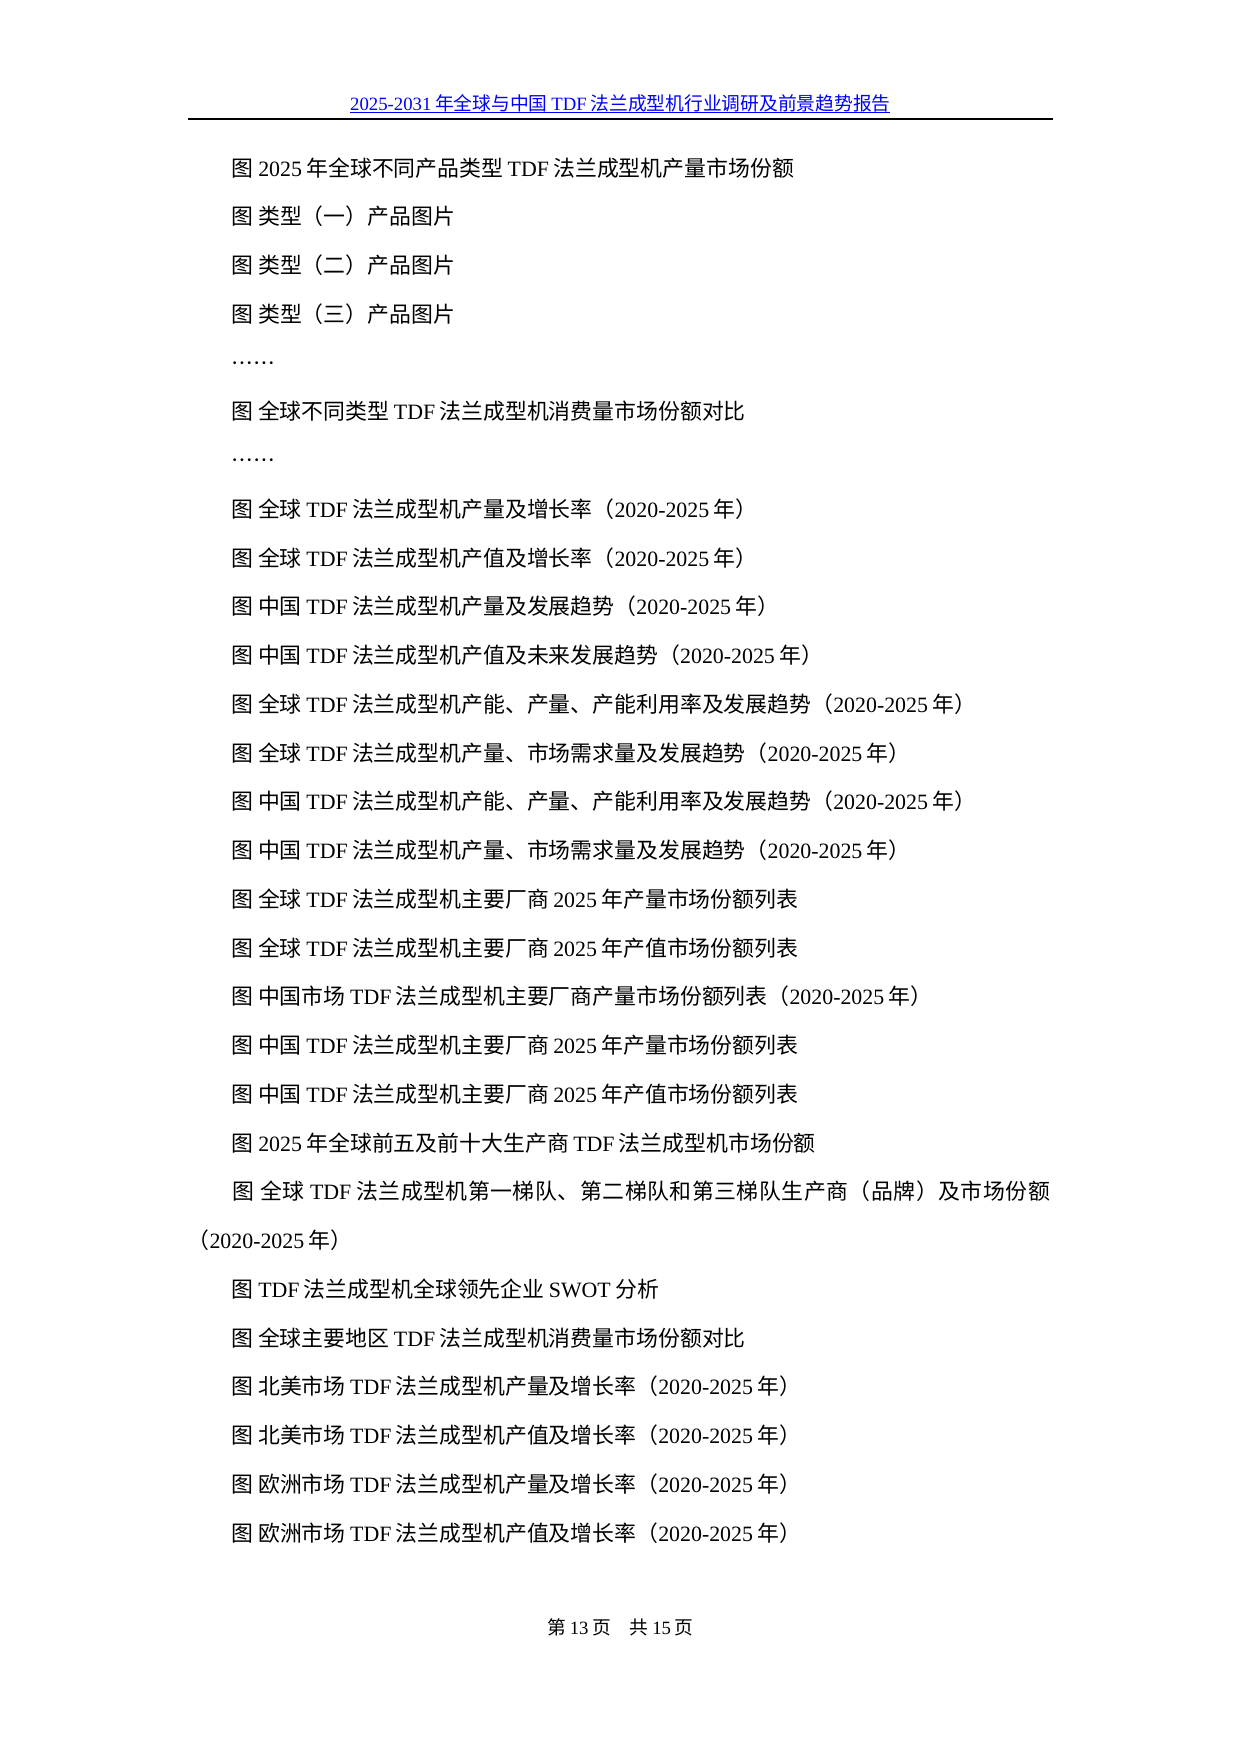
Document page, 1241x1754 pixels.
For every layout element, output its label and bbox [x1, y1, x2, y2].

text [187, 150, 1053, 1548]
